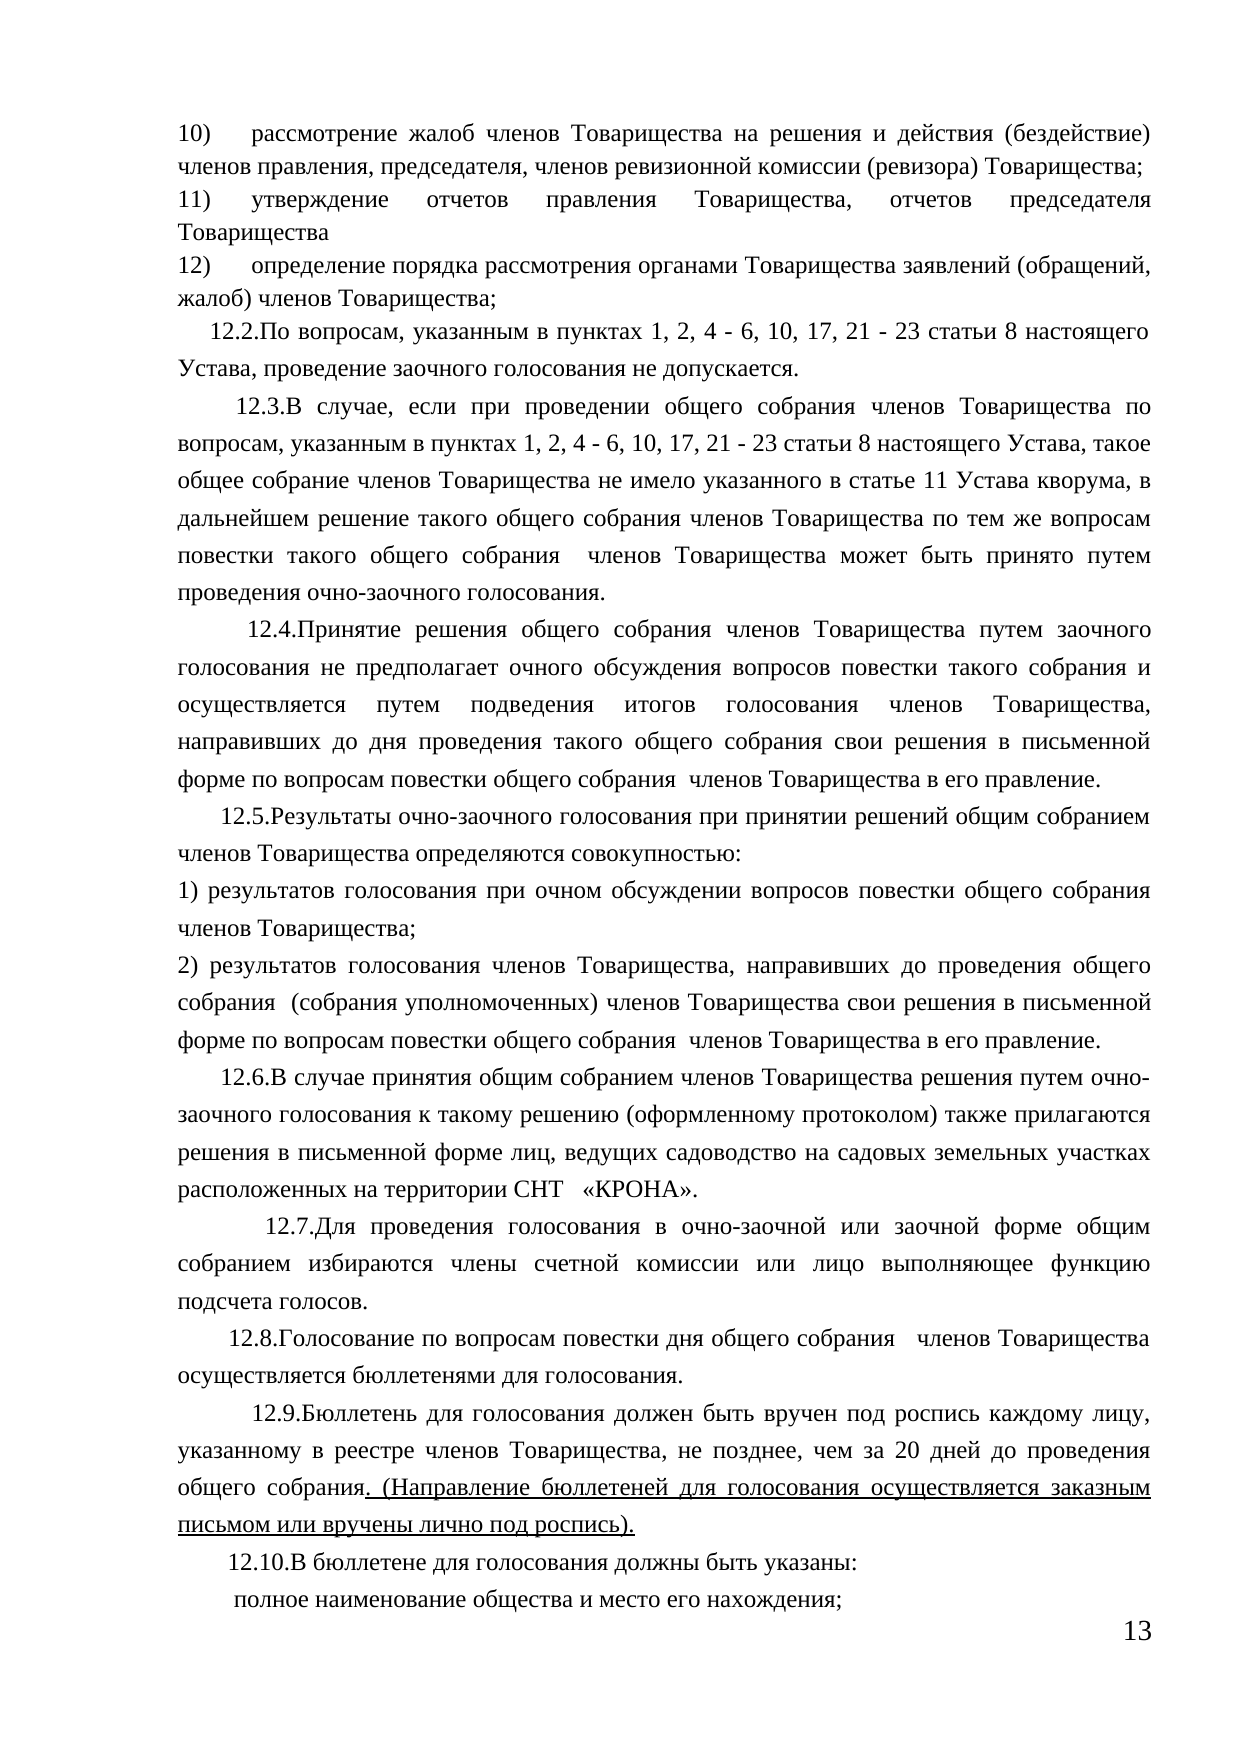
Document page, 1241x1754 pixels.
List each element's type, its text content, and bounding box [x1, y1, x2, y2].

text полное наименование общества и место его нахождения; [177, 1584, 1152, 1613]
list утверждение отчетов правления Товарищества, отчетов председателя Товарищества [177, 184, 1152, 246]
list 12.2.По вопросам, указанным в пунктах 1, 2, 4 - 6, 10, 17, 21 - 23 статьи 8 настоящего Устава, проведение заочного голосования не допускается. [177, 316, 1152, 382]
list 12.6.В случае принятия общим собранием членов Товарищества решения путем очно-заочного голосования к такому решению (оформленному протоколом) также прилагаются решения в письменной форме лиц, ведущих садоводство на садовых земельных участках расположенных на территории СНТ «КРОНА». [177, 1062, 1152, 1203]
list 12.5.Результаты очно-заочного голосования при принятии решений общим собранием членов Товарищества определяются совокупностью: [177, 801, 1152, 867]
text 1) результатов голосования при очном обсуждении вопросов повестки общего собрания членов Товарищества; [177, 876, 1152, 942]
list 12.9.Бюллетень для голосования должен быть вручен под роспись каждому лицу, указанному в реестре членов Товарищества, не позднее, чем за 20 дней до проведения общего собрания. (Направление бюллетеней для голосования осуществляется заказным письмом или вручены лично под роспись). [177, 1398, 1152, 1538]
list 12.7.Для проведения голосования в очно-заочной или заочной форме общим собранием избираются члены счетной комиссии или лицо выполняющее функцию подсчета голосов. [177, 1211, 1152, 1314]
list 12.8.Голосование по вопросам повестки дня общего собрания членов Товарищества осуществляется бюллетенями для голосования. [177, 1323, 1152, 1389]
list определение порядка рассмотрения органами Товарищества заявлений (обращений, жалоб) членов Товарищества; [177, 250, 1152, 312]
list 12.10.В бюллетене для голосования должны быть указаны: [177, 1547, 1152, 1576]
list рассмотрение жалоб членов Товарищества на решения и действия (бездействие) членов правления, председателя, членов ревизионной комиссии (ревизора) Товарищества; [177, 118, 1152, 180]
list 12.3.В случае, если при проведении общего собрания членов Товарищества по вопросам, указанным в пунктах 1, 2, 4 - 6, 10, 17, 21 - 23 статьи 8 настоящего Устава, такое общее собрание членов Товарищества не имело указанного в статье 11 Устава кворума, в дальнейшем решение такого общего собрания членов Товарищества по тем же вопросам повестки такого общего собрания членов Товарищества может быть принято путем проведения очно-заочного голосования. [177, 391, 1152, 606]
text 2) результатов голосования членов Товарищества, направивших до проведения общего собрания (собрания уполномоченных) членов Товарищества свои решения в письменной форме по вопросам повестки общего собрания членов Товарищества в его правление. [177, 950, 1152, 1053]
list 12.4.Принятие решения общего собрания членов Товарищества путем заочного голосования не предполагает очного обсуждения вопросов повестки такого собрания и осуществляется путем подведения итогов голосования членов Товарищества, направивших до дня проведения такого общего собрания свои решения в письменной форме по вопросам повестки общего собрания членов Товарищества в его правление. [177, 614, 1152, 792]
